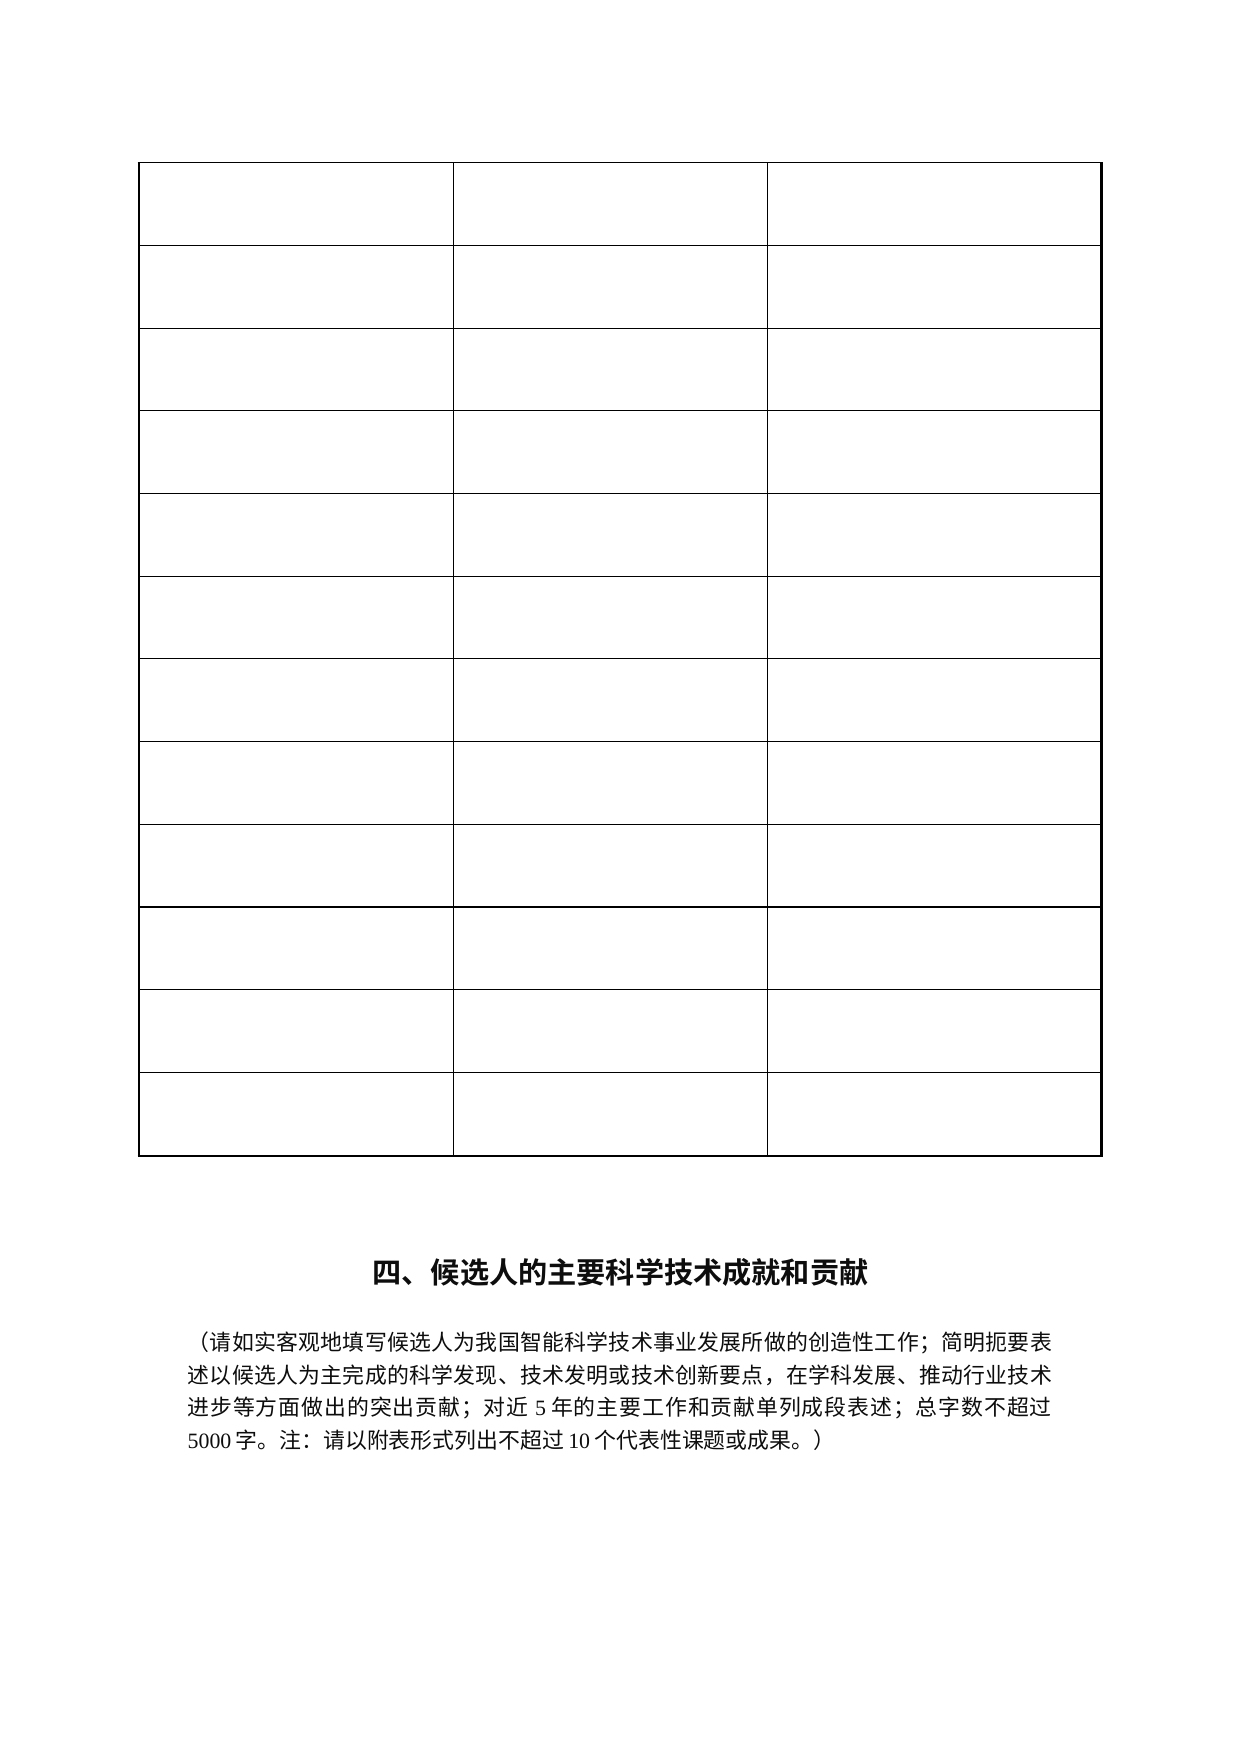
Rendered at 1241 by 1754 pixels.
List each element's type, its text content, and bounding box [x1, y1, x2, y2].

table_cell [454, 163, 767, 245]
table_cell [140, 411, 453, 493]
table_cell [768, 577, 1100, 658]
table_cell [768, 246, 1100, 327]
table_cell [768, 990, 1100, 1072]
table_cell [140, 329, 453, 410]
table_cell [768, 659, 1100, 741]
table_cell [768, 494, 1100, 576]
table_cell [768, 163, 1100, 245]
table_cell [768, 329, 1100, 410]
table_cell [140, 577, 453, 658]
table_cell [454, 825, 767, 906]
table_cell [454, 494, 767, 576]
table_cell [140, 990, 453, 1072]
table_cell [454, 659, 767, 741]
text 四、候选人的主要科学技术成就和贡献 [187, 1238, 1053, 1303]
table_cell [140, 742, 453, 824]
table_cell [454, 1073, 767, 1154]
table_cell [768, 742, 1100, 824]
table_cell [768, 1073, 1100, 1154]
table_cell [140, 163, 453, 245]
table_cell [140, 246, 453, 327]
table_cell [768, 908, 1100, 989]
table_cell [768, 411, 1100, 493]
table_cell [454, 990, 767, 1072]
table_cell [454, 577, 767, 658]
table_cell [140, 908, 453, 989]
table_cell [140, 1073, 453, 1154]
table_cell [768, 825, 1100, 906]
table_cell [140, 659, 453, 741]
table_cell [140, 494, 453, 576]
table_cell [454, 411, 767, 493]
text （请如实客观地填写候选人为我国智能科学技术事业发展所做的创造性工作；简明扼要表述以候选人为主完成的科学发现、技术发明或技术创新要点，在学科发展、推动行业技术进步等方面做出的突出贡献；对近5年的主要工作和贡献单列成段表述；总字数不超过5000字。注：请以附表形式列出不超过10个代表性课题或成果。） [187, 1325, 1053, 1455]
table_cell [140, 825, 453, 906]
table_cell [454, 742, 767, 824]
table_cell [454, 908, 767, 989]
table_cell [454, 329, 767, 410]
table_cell [454, 246, 767, 327]
